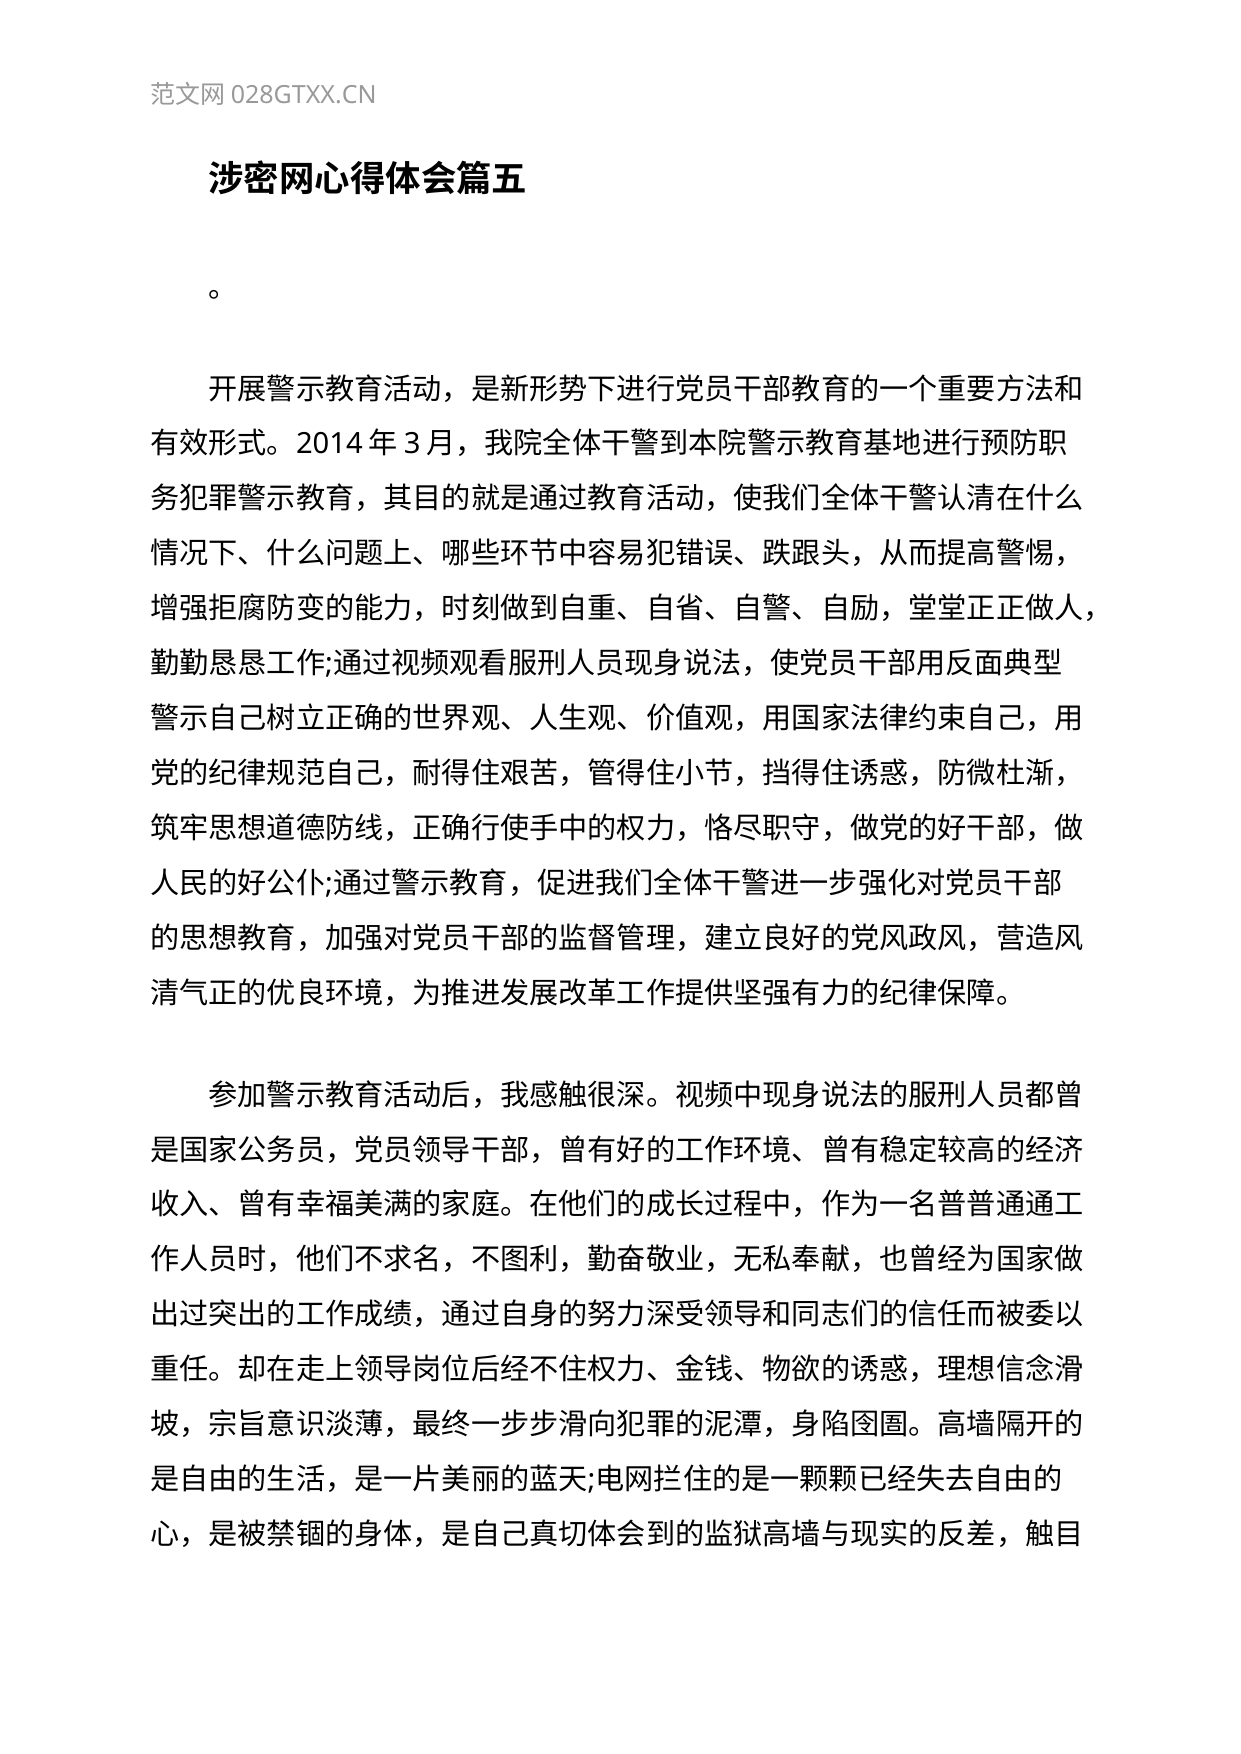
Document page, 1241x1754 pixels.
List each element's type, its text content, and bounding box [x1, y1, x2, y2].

text 开展警示教育活动，是新形势下进行党员干部教育的一个重要方法和有效形式。2014年3月，我院全体干警到本院警示教育基地进行预防职务犯罪警示教育，其目的就是通过教育活动，使我们全体干警认清在什么情况下、什么问题上、哪些环节中容易犯错误、跌跟头，从而提高警惕，增强拒腐防变的能力，时刻做到自重、自省、自警、自励，堂堂正正做人，勤勤恳恳工作;通过视频观看服刑人员现身说法，使党员干部用反面典型警示自己树立正确的世界观、人生观、价值观，用国家法律约束自己，用党的纪律规范自己，耐得住艰苦，管得住小节，挡得住诱惑，防微杜渐，筑牢思想道德防线，正确行使手中的权力，恪尽职守，做党的好干部，做人民的好公仆;通过警示教育，促进我们全体干警进一步强化对党员干部的思想教育，加强对党员干部的监督管理，建立良好的党风政风，营造风清气正的优良环境，为推进发展改革工作提供坚强有力的纪律保障。 [150, 365, 1090, 1012]
text 。 [150, 263, 1090, 306]
text 涉密网心得体会篇五 [150, 150, 1090, 201]
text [150, 1071, 1090, 1553]
